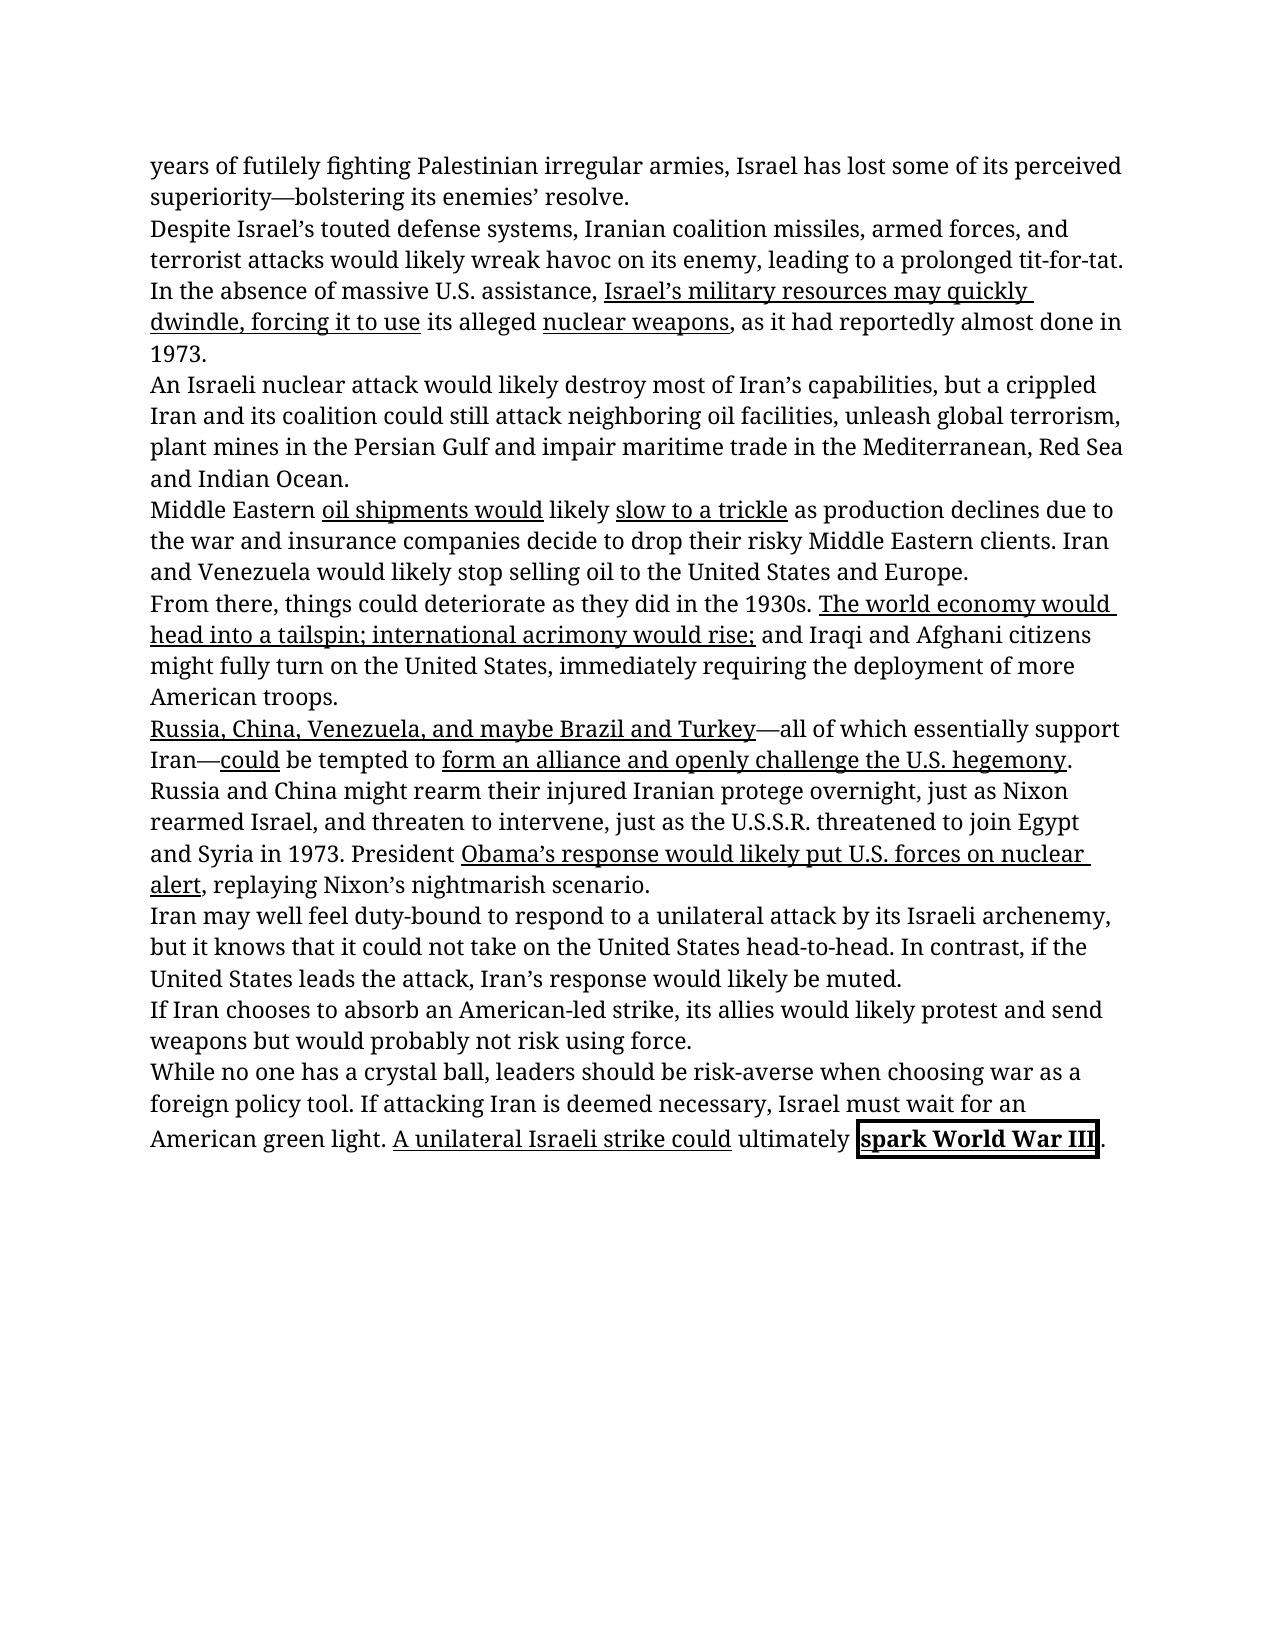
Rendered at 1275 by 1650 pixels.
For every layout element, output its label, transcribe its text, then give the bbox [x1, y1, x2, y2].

text If Iran chooses to absorb an American-led strike, its allies would likely protest and send weapons but would probably not risk using force. [150, 994, 1125, 1056]
text While no one has a crystal ball, leaders should be risk-averse when choosing war as a foreign policy tool. If attacking Iran is deemed necessary, Israel must wait for an American green light. A unilateral Israeli strike could ultimately spark World War III. [150, 1056, 1125, 1159]
text Middle Eastern oil shipments would likely slow to a trickle as production declines due to the war and insurance companies decide to drop their risky Middle Eastern clients. Iran and Venezuela would likely stop selling oil to the United States and Europe. [150, 494, 1125, 587]
text Russia and China might rearm their injured Iranian protege overnight, just as Nixon rearmed Israel, and threaten to intervene, just as the U.S.S.R. threatened to join Egypt and Syria in 1973. President Obama’s response would likely put U.S. forces on nuclear alert, replaying Nixon’s nightmarish scenario. [150, 775, 1125, 900]
text Despite Israel’s touted defense systems, Iranian coalition missiles, armed forces, and terrorist attacks would likely wreak havoc on its enemy, leading to a prolonged tit-for-tat. [150, 212, 1125, 275]
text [150, 150, 1125, 212]
text An Israeli nuclear attack would likely destroy most of Iran’s capabilities, but a crippled Iran and its coalition could still attack neighboring oil facilities, unleash global terrorism, plant mines in the Persian Gulf and impair maritime trade in the Mediterranean, Red Sea and Indian Ocean. [150, 369, 1125, 494]
text In the absence of massive U.S. assistance, Israel’s military resources may quickly dwindle, forcing it to use its alleged nuclear weapons, as it had reportedly almost done in 1973. [150, 275, 1125, 369]
text Iran may well feel duty-bound to respond to a unilateral attack by its Israeli archenemy, but it knows that it could not take on the United States head-to-head. In contrast, if the United States leads the attack, Iran’s response would likely be muted. [150, 900, 1125, 994]
text Russia, China, Venezuela, and maybe Brazil and Turkey—all of which essentially support Iran—could be tempted to form an alliance and openly challenge the U.S. hegemony. [150, 712, 1125, 775]
text From there, things could deteriorate as they did in the 1930s. The world economy would head into a tailspin; international acrimony would rise; and Iraqi and Afghani citizens might fully turn on the United States, immediately requiring the deployment of more American troops. [150, 587, 1125, 712]
